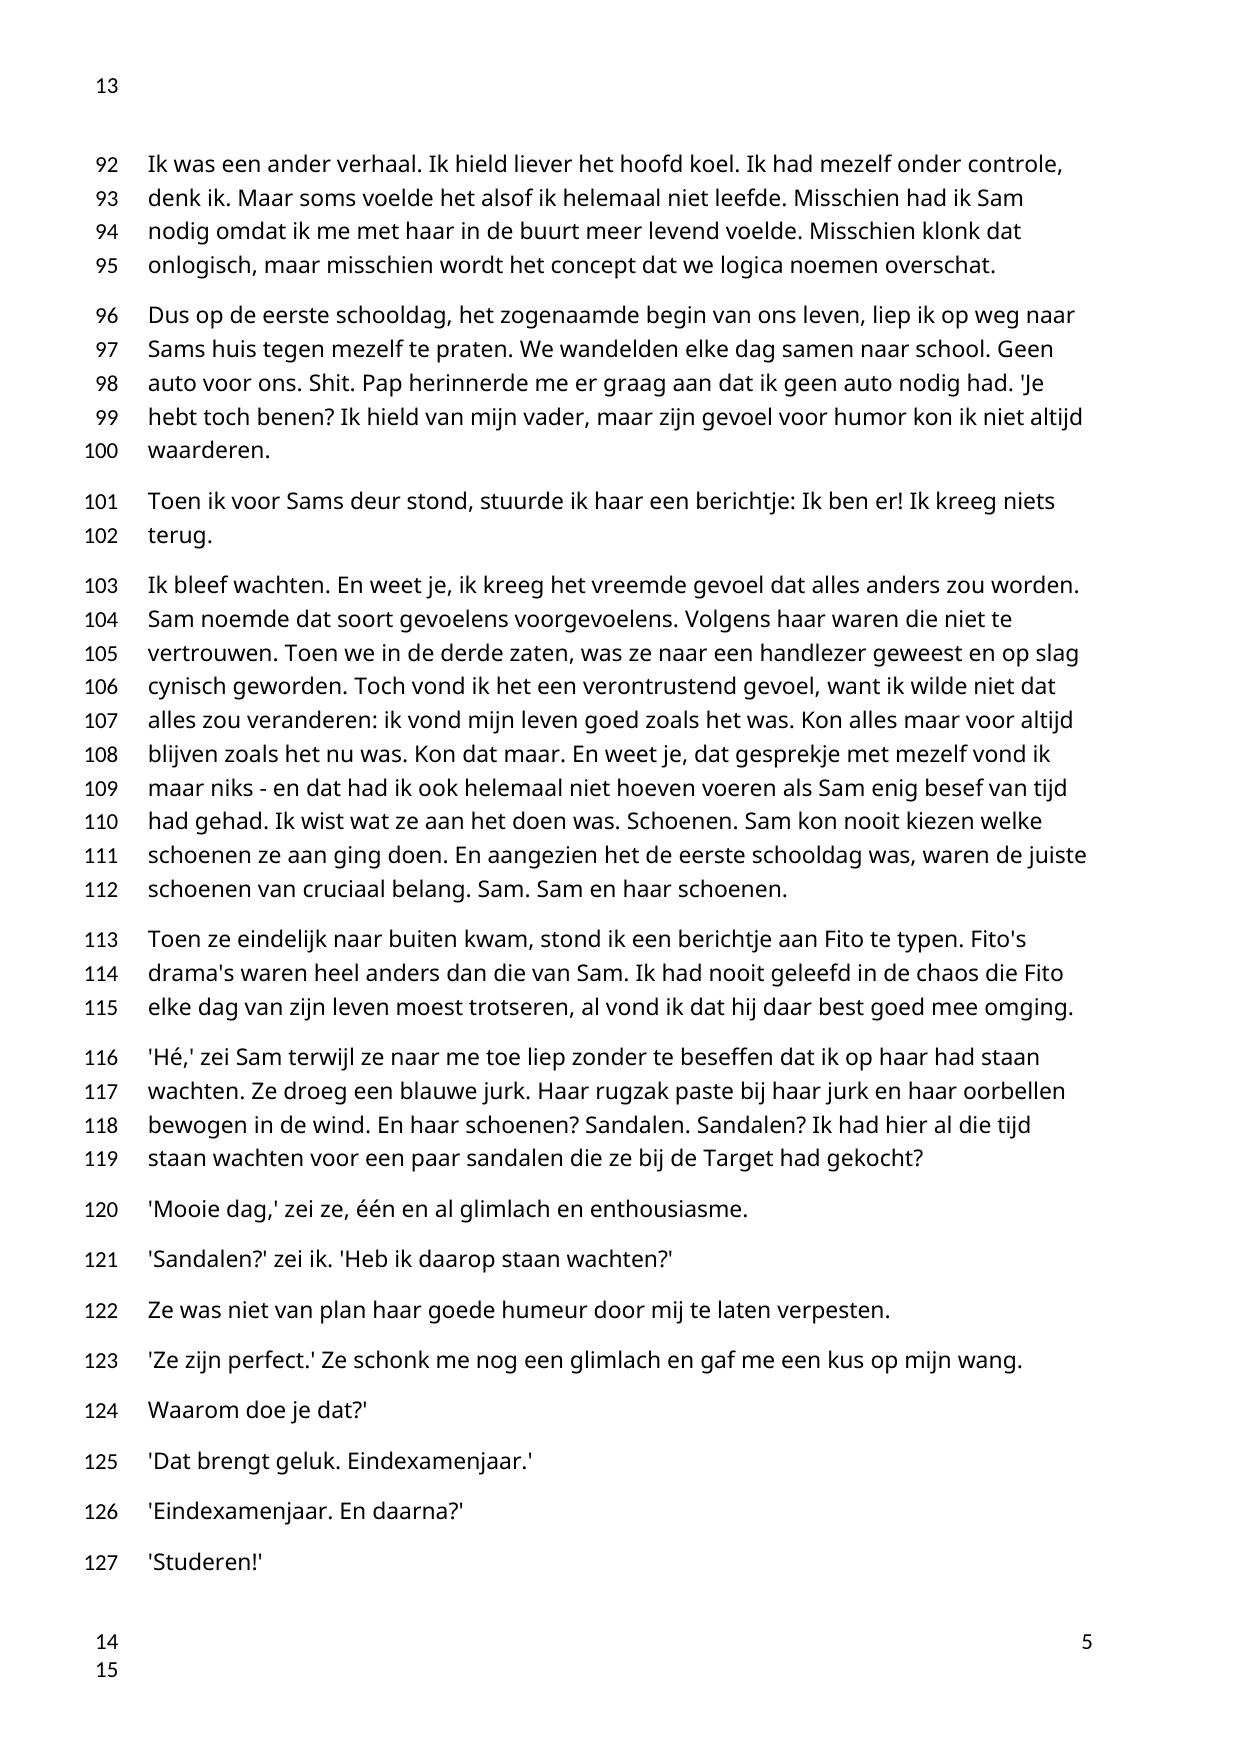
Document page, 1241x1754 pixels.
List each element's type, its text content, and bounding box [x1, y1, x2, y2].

text Waarom doe je dat?' [148, 1394, 1092, 1426]
text 'Hé,' zei Sam terwijl ze naar me toe liep zonder te beseffen dat ik op haar had staan wachten. Ze droeg een blauwe jurk. Haar rugzak paste bij haar jurk en haar oorbellen bewogen in de wind. En haar schoenen? Sandalen. Sandalen? Ik had hier al die tijd staan wachten voor een paar sandalen die ze bij de Target had gekocht? [148, 1041, 1092, 1173]
text 'Studeren!' [148, 1546, 1092, 1577]
text Ik was een ander verhaal. Ik hield liever het hoofd koel. Ik had mezelf onder controle, denk ik. Maar soms voelde het alsof ik helemaal niet leefde. Misschien had ik Sam nodig omdat ik me met haar in de buurt meer levend voelde. Misschien klonk dat onlogisch, maar misschien wordt het concept dat we logica noemen overschat. [148, 148, 1092, 280]
text 'Sandalen?' zei ik. 'Heb ik daarop staan wachten?' [148, 1243, 1092, 1274]
text 'Ze zijn perfect.' Ze schonk me nog een glimlach en gaf me een kus op mijn wang. [148, 1344, 1092, 1375]
text Ik bleef wachten. En weet je, ik kreeg het vreemde gevoel dat alles anders zou worden. Sam noemde dat soort gevoelens voorgevoelens. Volgens haar waren die niet te vertrouwen. Toen we in de derde zaten, was ze naar een handlezer geweest en op slag cynisch geworden. Toch vond ik het een verontrustend gevoel, want ik wilde niet dat alles zou veranderen: ik vond mijn leven goed zoals het was. Kon alles maar voor altijd blijven zoals het nu was. Kon dat maar. En weet je, dat gesprekje met mezelf vond ik maar niks - en dat had ik ook helemaal niet hoeven voeren als Sam enig besef van tijd had gehad. Ik wist wat ze aan het doen was. Schoenen. Sam kon nooit kiezen welke schoenen ze aan ging doen. En aangezien het de eerste schooldag was, waren de juiste schoenen van cruciaal belang. Sam. Sam en haar schoenen. [148, 569, 1092, 904]
text 'Eindexamenjaar. En daarna?' [148, 1495, 1092, 1526]
text Toen ik voor Sams deur stond, stuurde ik haar een berichtje: Ik ben er! Ik kreeg niets terug. [148, 485, 1092, 550]
text Toen ze eindelijk naar buiten kwam, stond ik een berichtje aan Fito te typen. Fito's drama's waren heel anders dan die van Sam. Ik had nooit geleefd in de chaos die Fito elke dag van zijn leven moest trotseren, al vond ik dat hij daar best goed mee omging. [148, 923, 1092, 1022]
text 'Mooie dag,' zei ze, één en al glimlach en enthousiasme. [148, 1193, 1092, 1224]
text 'Dat brengt geluk. Eindexamenjaar.' [148, 1445, 1092, 1476]
text Dus op de eerste schooldag, het zogenaamde begin van ons leven, liep ik op weg naar Sams huis tegen mezelf te praten. We wandelden elke dag samen naar school. Geen auto voor ons. Shit. Pap herinnerde me er graag aan dat ik geen auto nodig had. 'Je hebt toch benen? Ik hield van mijn vader, maar zijn gevoel voor humor kon ik niet altijd waarderen. [148, 299, 1092, 466]
text Ze was niet van plan haar goede humeur door mij te laten verpesten. [148, 1293, 1092, 1325]
